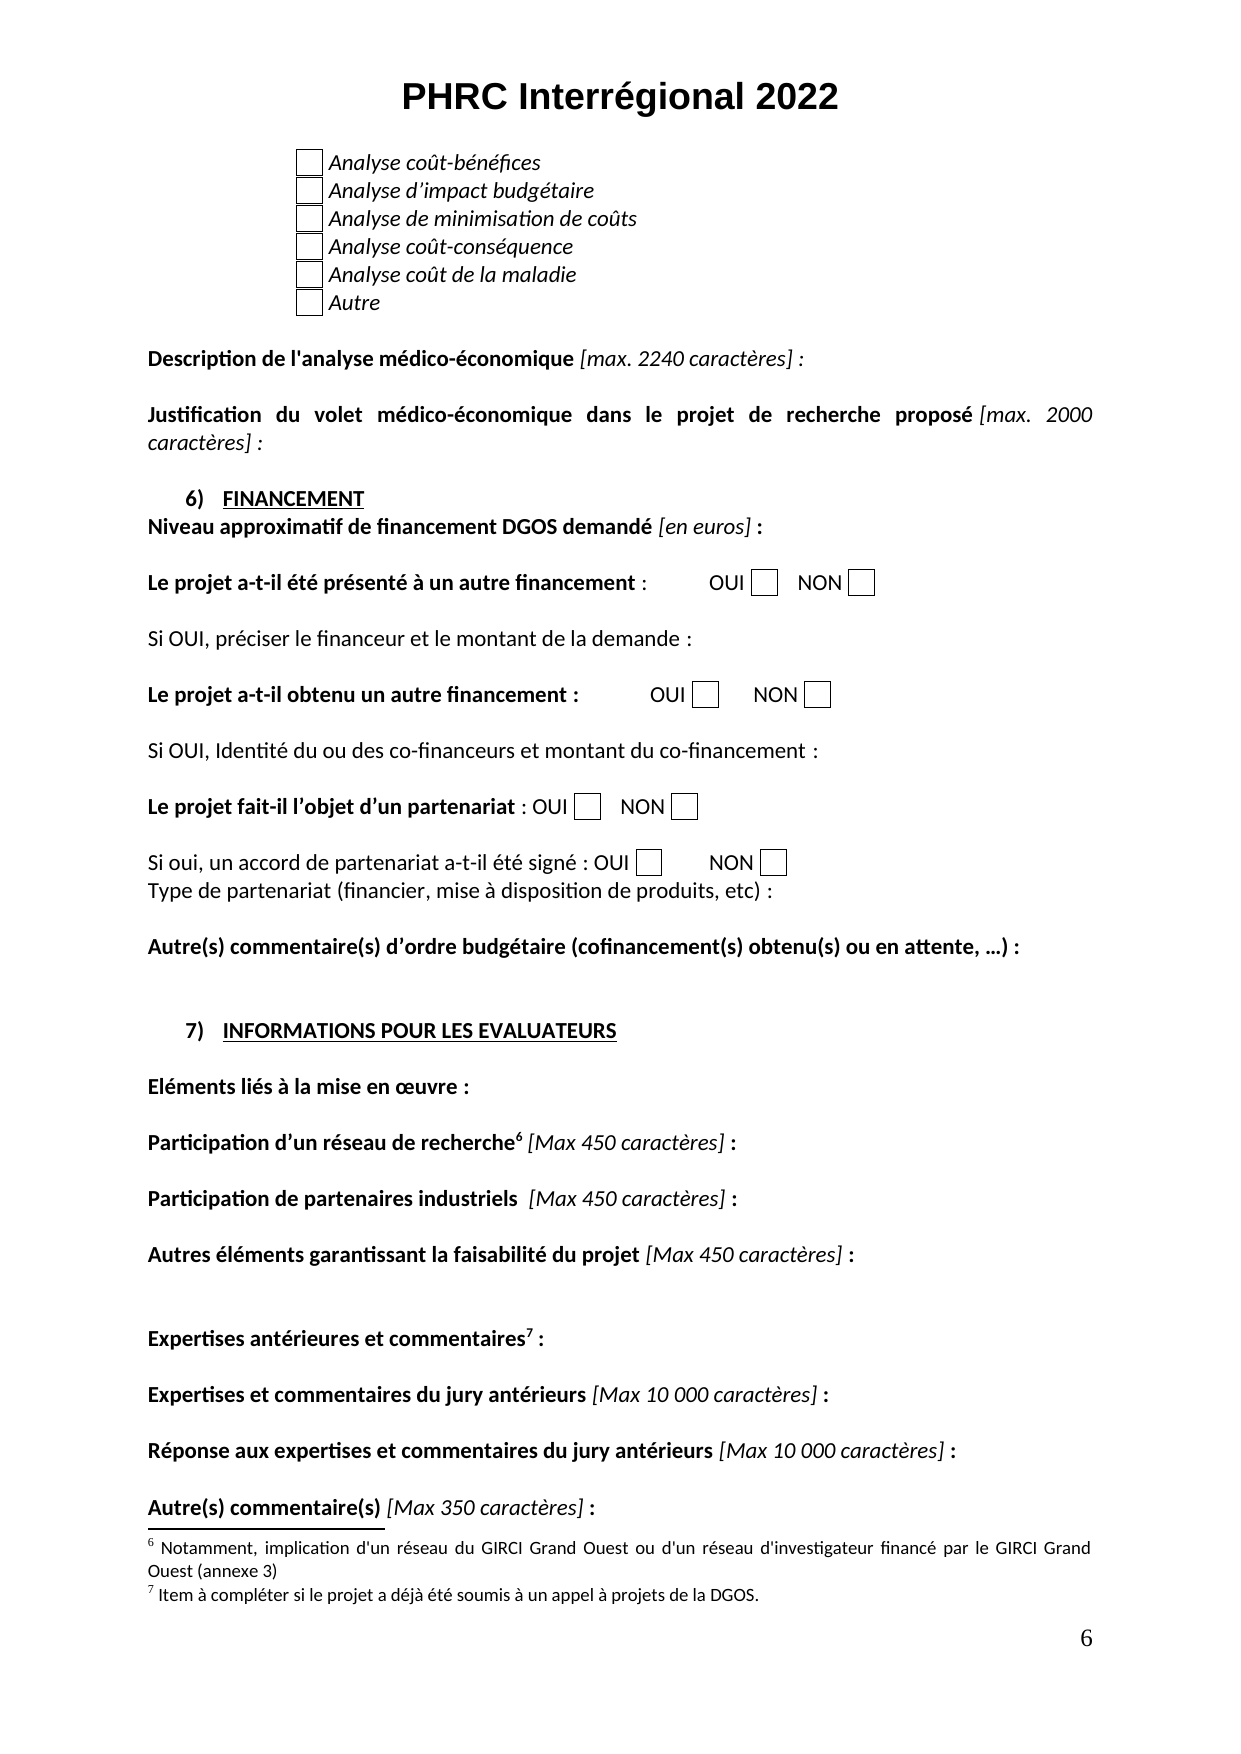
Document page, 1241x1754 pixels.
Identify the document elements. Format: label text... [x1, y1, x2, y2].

text Réponse aux expertises et commentaires du jury antérieurs [Max 10 000 caractères] : [148, 1437, 1092, 1465]
text Autre(s) commentaire(s) d’ordre budgétaire (cofinancement(s) obtenu(s) ou en attente, …) : [148, 932, 1092, 960]
text Niveau approximatif de financement DGOS demandé [en euros] : [148, 512, 1092, 540]
text Le projet a-t-il obtenu un autre financement : OUI NON [148, 680, 1092, 708]
text Le projet a-t-il été présenté à un autre financement : OUI NON [148, 568, 1092, 596]
text Autre [148, 288, 1092, 316]
text Si oui, un accord de partenariat a-t-il été signé : OUI NON [148, 848, 1092, 876]
text Analyse de minimisation de coûts [148, 204, 1092, 232]
text Justification du volet médico-économique dans le projet de recherche proposé [max. 2000 caractères] : [148, 400, 1092, 456]
list INFORMATIONS POUR LES EVALUATEURS [185, 1016, 1092, 1044]
text Expertises antérieures et commentaires : [148, 1324, 1092, 1353]
text Si OUI, Identité du ou des co-financeurs et montant du co-financement : [148, 736, 1092, 764]
text Si OUI, préciser le financeur et le montant de la demande : [148, 624, 1092, 652]
text Analyse coût-conséquence [148, 232, 1092, 260]
text Description de l'analyse médico-économique [max. 2240 caractères] : [148, 344, 1092, 372]
text Autre(s) commentaire(s) [Max 350 caractères] : [148, 1493, 1092, 1521]
text Type de partenariat (financier, mise à disposition de produits, etc) : [148, 876, 1092, 904]
text Analyse d’impact budgétaire [148, 176, 1092, 204]
text Analyse coût-bénéfices [148, 148, 1092, 176]
text Le projet fait-il l’objet d’un partenariat : OUI NON [148, 792, 1092, 820]
text Participation de partenaires industriels [Max 450 caractères] : [148, 1184, 1092, 1212]
list FINANCEMENT [185, 484, 1092, 512]
text Expertises et commentaires du jury antérieurs [Max 10 000 caractères] : [148, 1381, 1092, 1409]
text Analyse coût de la maladie [148, 260, 1092, 288]
text Autres éléments garantissant la faisabilité du projet [Max 450 caractères] : [148, 1241, 1092, 1268]
text Eléments liés à la mise en œuvre : [148, 1072, 1092, 1100]
text Participation d’un réseau de recherche [Max 450 caractères] : [148, 1128, 1092, 1156]
